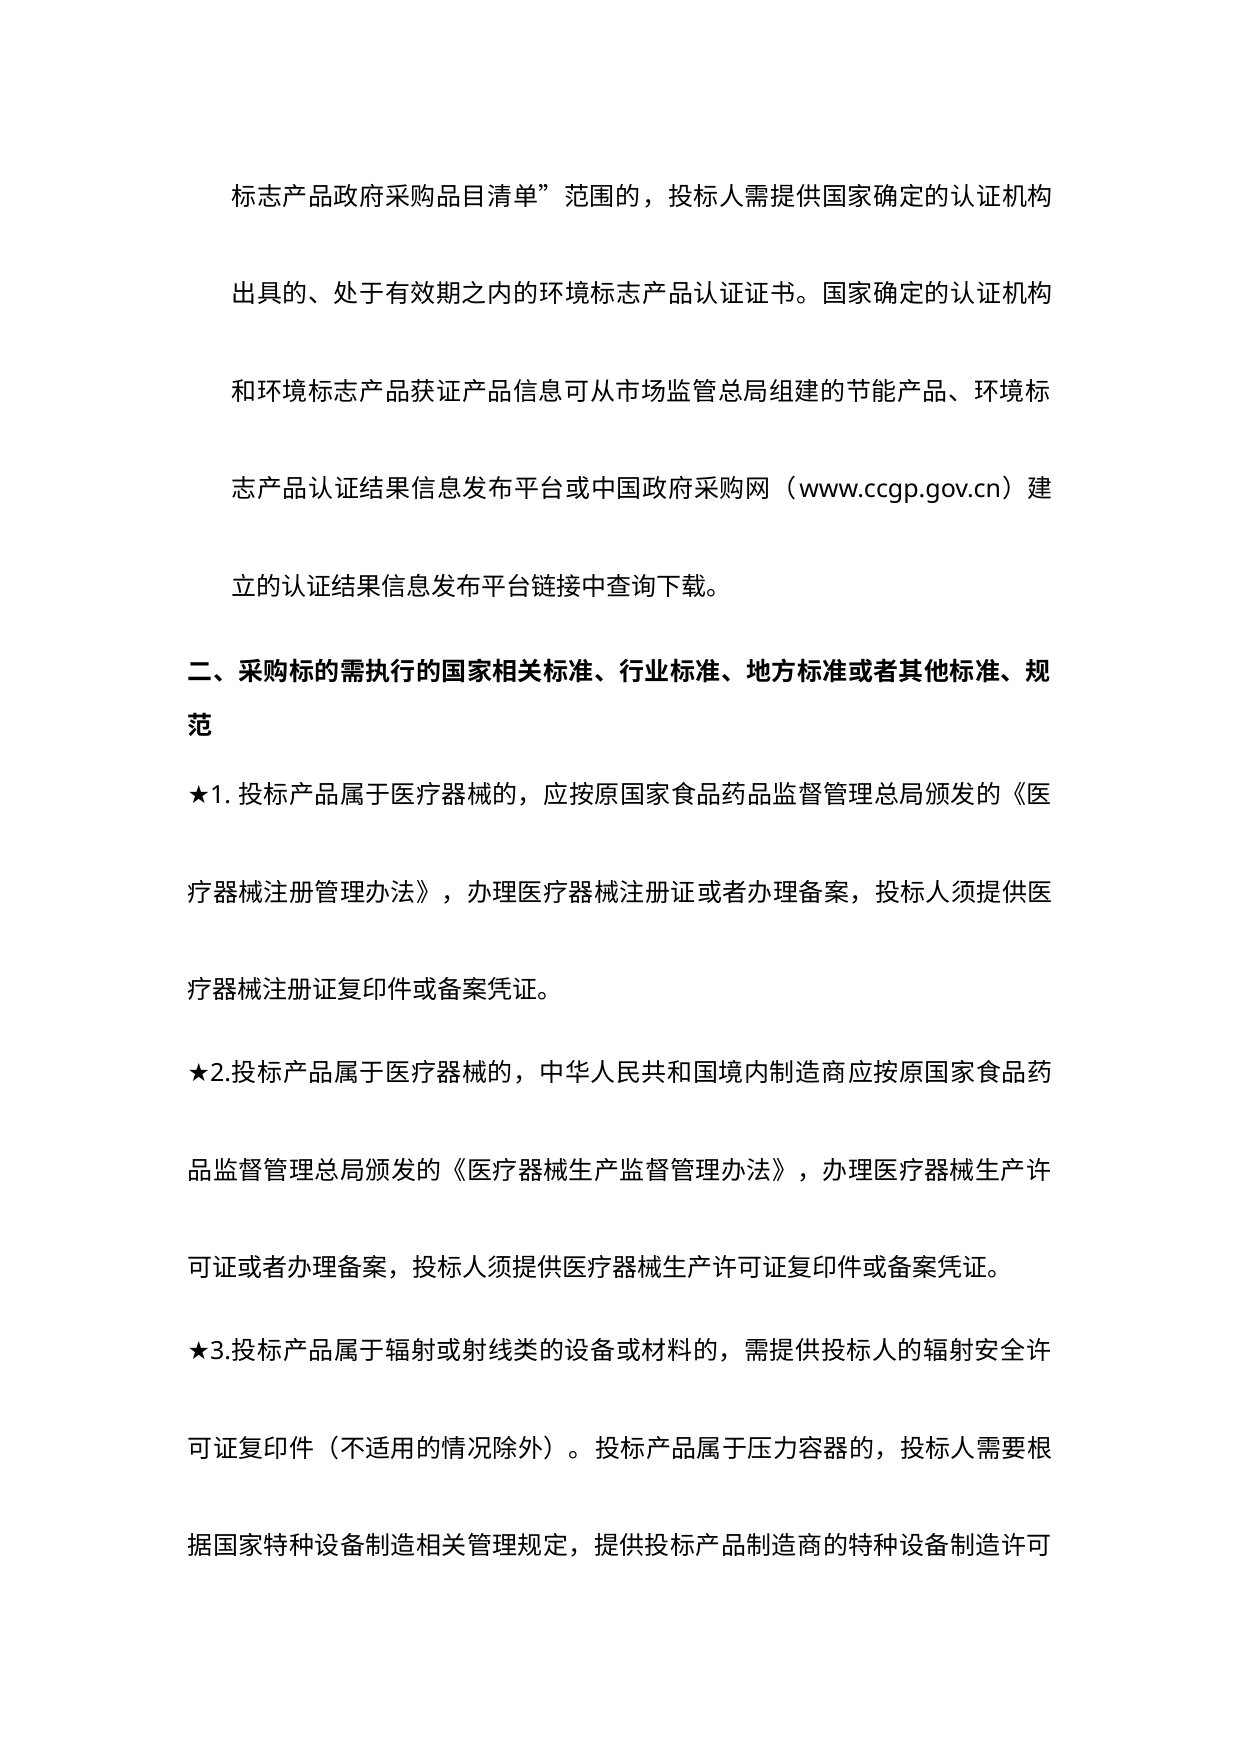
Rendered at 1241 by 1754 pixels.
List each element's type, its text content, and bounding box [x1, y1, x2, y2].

text ★1. 投标产品属于医疗器械的，应按原国家食品药品监督管理总局颁发的《医疗器械注册管理办法》，办理医疗器械注册证或者办理备案，投标人须提供医疗器械注册证复印件或备案凭证。 [187, 760, 1053, 1020]
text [187, 1316, 1053, 1576]
text ★2.投标产品属于医疗器械的，中华人民共和国境内制造商应按原国家食品药品监督管理总局颁发的《医疗器械生产监督管理办法》，办理医疗器械生产许可证或者办理备案，投标人须提供医疗器械生产许可证复印件或备案凭证。 [187, 1038, 1053, 1298]
text 二、采购标的需执行的国家相关标准、行业标准、地方标准或者其他标准、规范 [187, 651, 1053, 742]
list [187, 162, 1053, 617]
